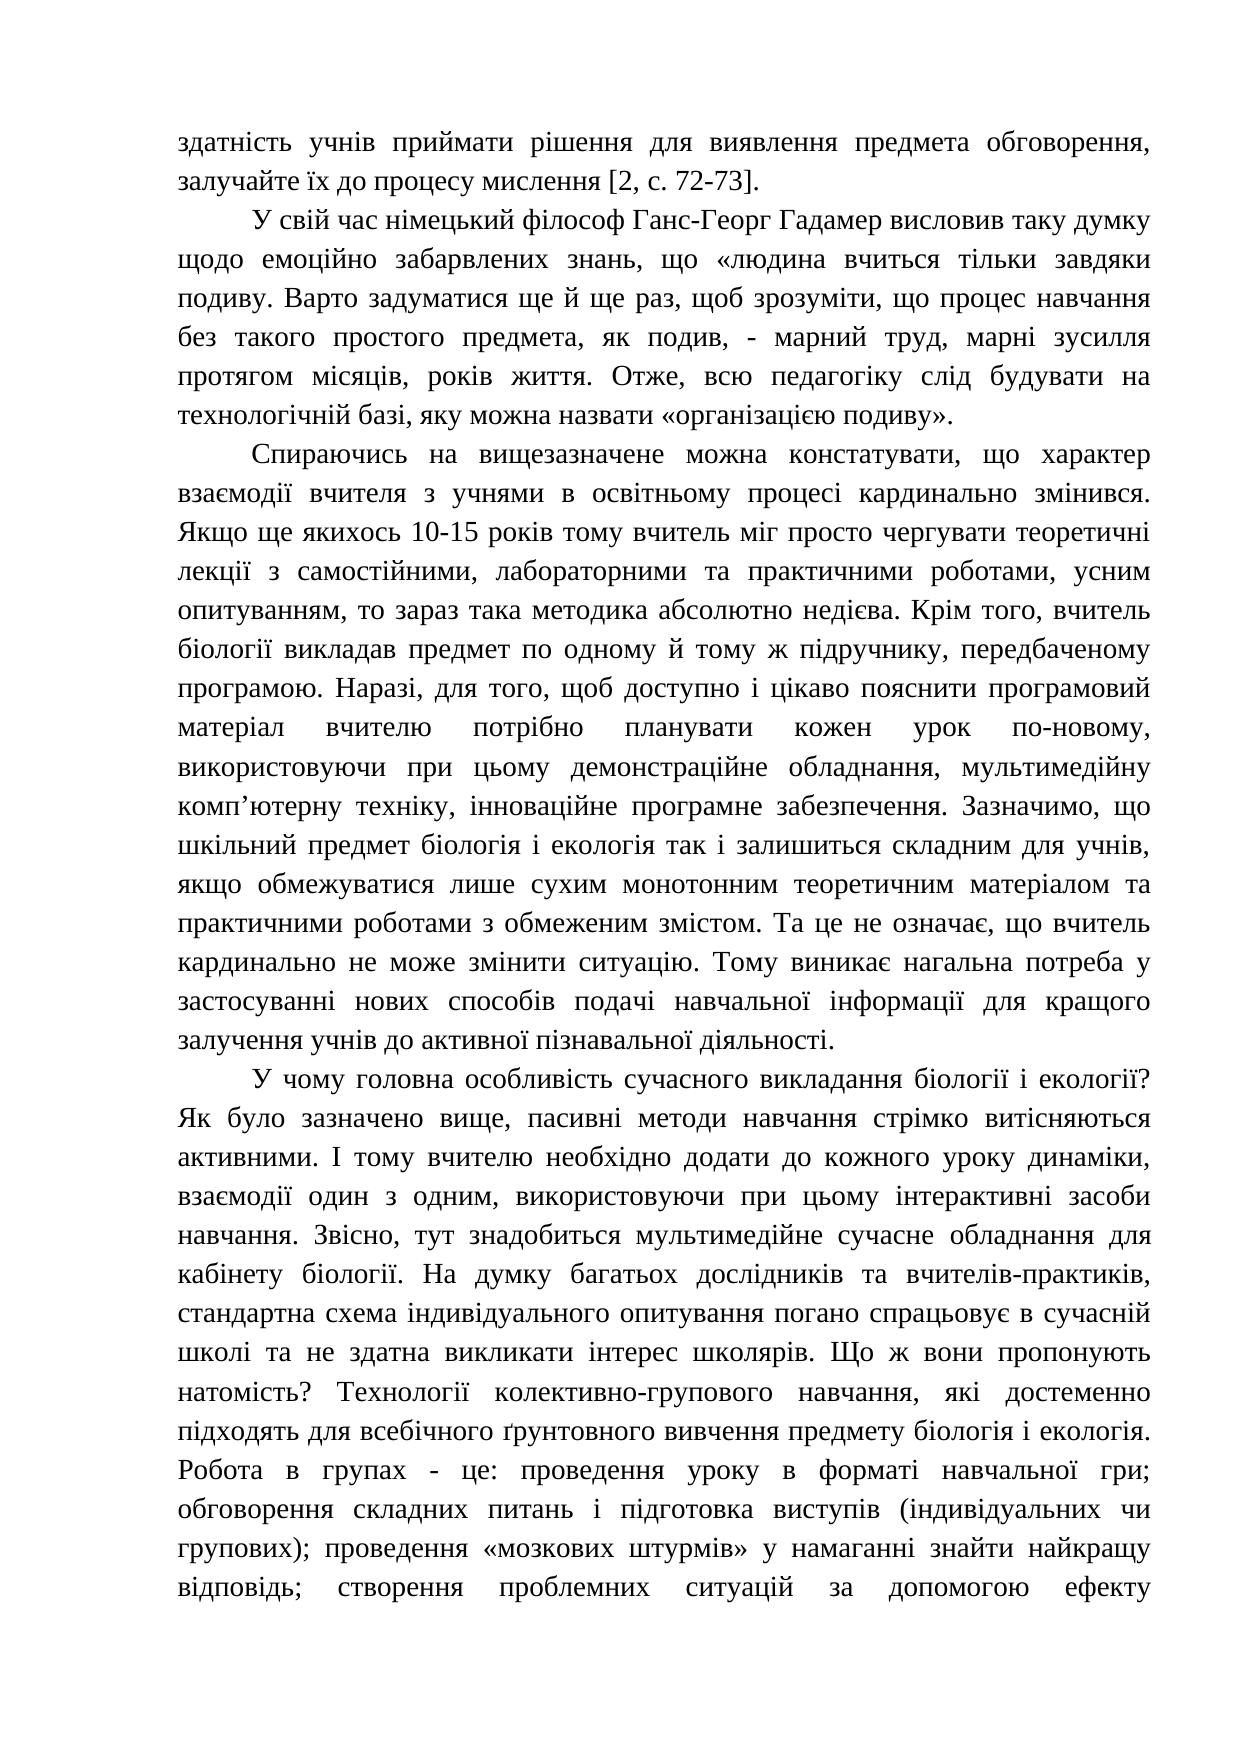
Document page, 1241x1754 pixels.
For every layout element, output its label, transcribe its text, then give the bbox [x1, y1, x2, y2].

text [177, 1056, 1152, 1602]
text У свій час німецький філософ Ганс-Георг Гадамер висловив таку думку щодо емоційно забарвлених знань, що «людина вчиться тільки завдяки подиву. Варто задуматися ще й ще раз, щоб зрозуміти, що процес навчання без такого простого предмета, як подив, - марний труд, марні зусилля протягом місяців, років життя. Отже, всю педагогіку слід будувати на технологічній базі, яку можна назвати «організацією подиву». [177, 196, 1152, 431]
text Спираючись на вищезазначене можна констатувати, що характер взаємодії вчителя з учнями в освітньому процесі кардинально змінився. Якщо ще якихось 10-15 років тому вчитель міг просто чергувати теоретичні лекції з самостійними, лабораторними та практичними роботами, усним опитуванням, то зараз така методика абсолютно недієва. Крім того, вчитель біології викладав предмет по одному й тому ж підручнику, передбаченому програмою. Наразі, для того, щоб доступно і цікаво пояснити програмовий матеріал вчителю потрібно планувати кожен урок по-новому, використовуючи при цьому демонстраційне обладнання, мультимедійну комп’ютерну техніку, інноваційне програмне забезпечення. Зазначимо, що шкільний предмет біологія і екологія так і залишиться складним для учнів, якщо обмежуватися лише сухим монотонним теоретичним матеріалом та практичними роботами з обмеженим змістом. Та це не означає, що вчитель кардинально не може змінити ситуацію. Тому виникає нагальна потреба у застосуванні нових способів подачі навчальної інформації для кращого залучення учнів до активної пізнавальної діяльності. [177, 431, 1152, 1056]
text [177, 118, 1152, 196]
